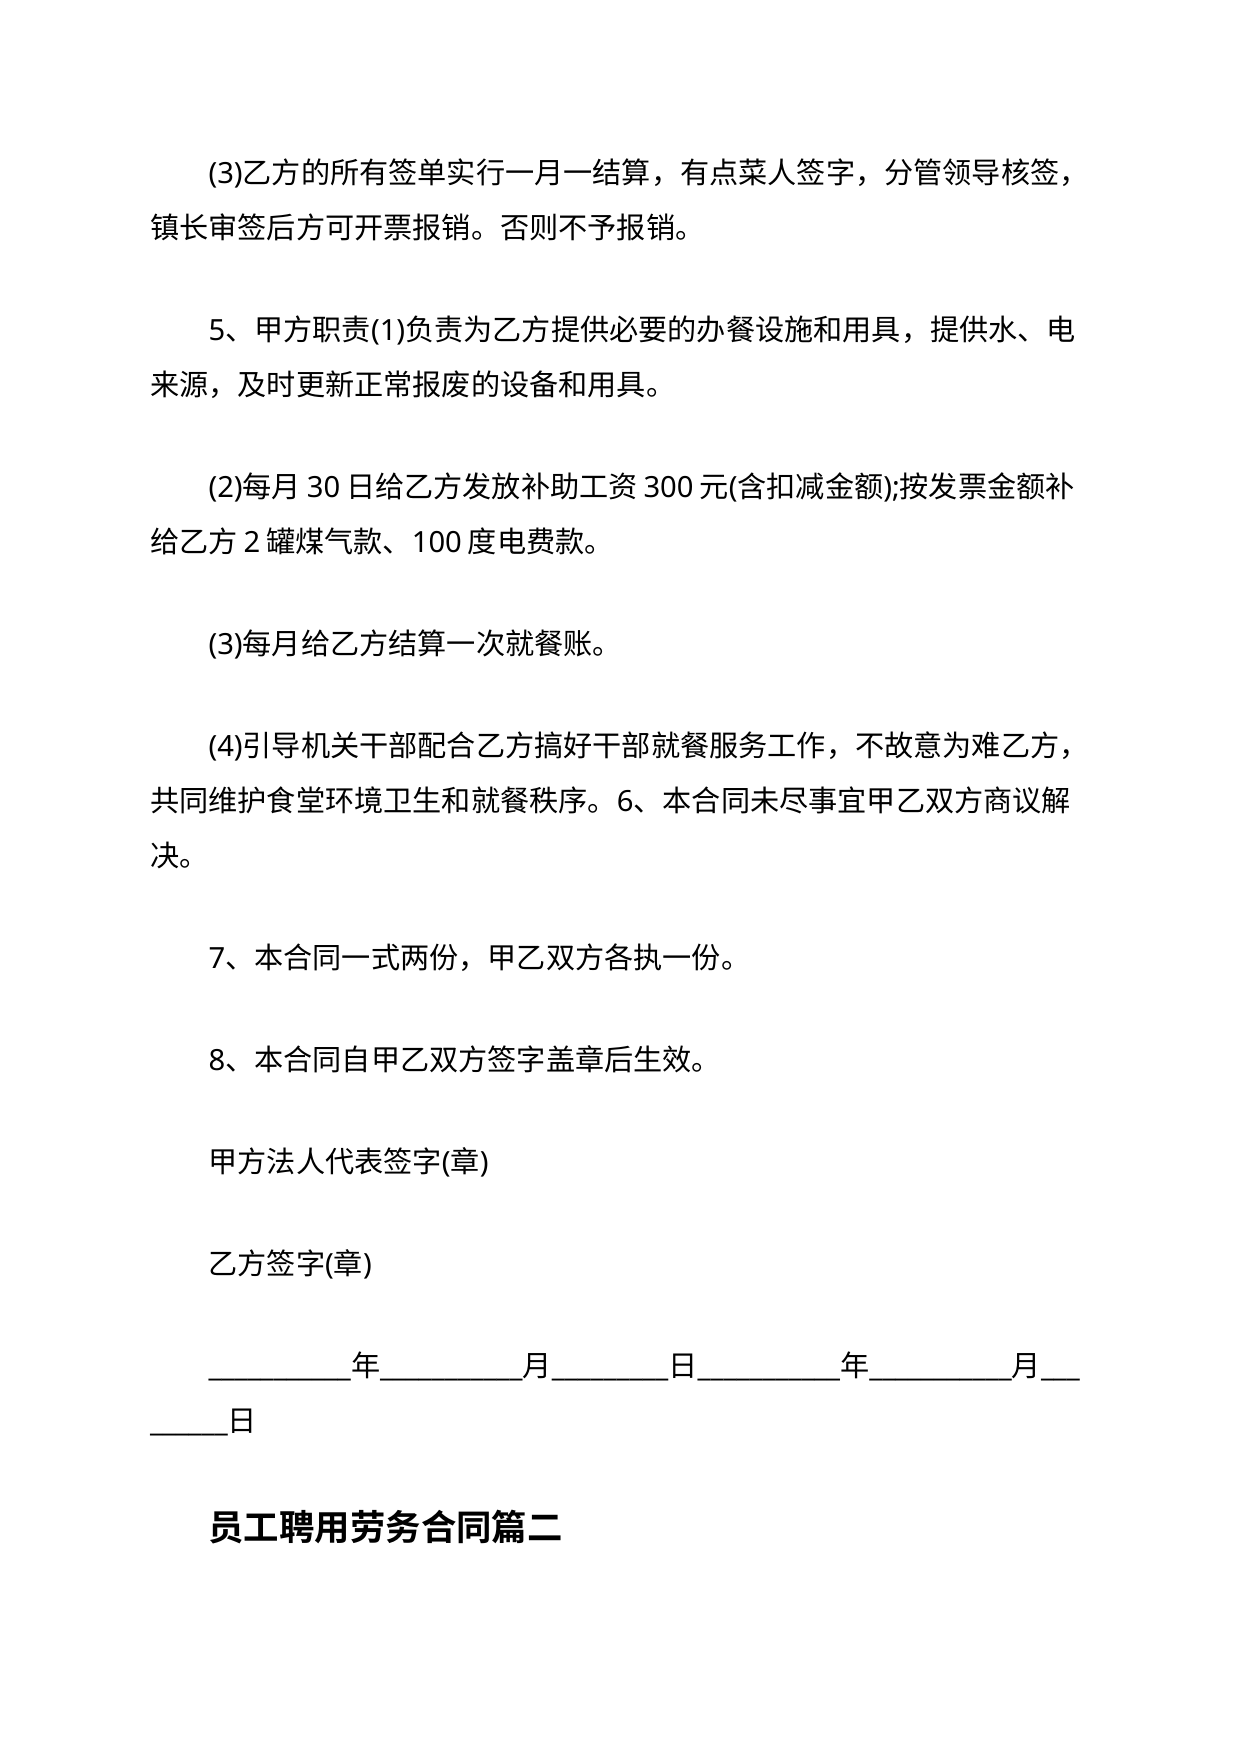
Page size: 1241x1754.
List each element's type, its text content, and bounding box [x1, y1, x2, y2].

text 7、本合同一式两份，甲乙双方各执一份。 [150, 934, 1090, 977]
text 8、本合同自甲乙双方签字盖章后生效。 [150, 1036, 1090, 1079]
text (2)每月30日给乙方发放补助工资300元(含扣减金额);按发票金额补给乙方2罐煤气款、100度电费款。 [150, 463, 1090, 561]
text (3)乙方的所有签单实行一月一结算，有点菜人签字，分管领导核签，镇长审签后方可开票报销。否则不予报销。 [150, 150, 1090, 247]
text 乙方签字(章) [150, 1240, 1090, 1283]
text (4)引导机关干部配合乙方搞好干部就餐服务工作，不故意为难乙方，共同维护食堂环境卫生和就餐秩序。6、本合同未尽事宜甲乙双方商议解决。 [150, 722, 1090, 875]
text (3)每月给乙方结算一次就餐账。 [150, 621, 1090, 663]
text 甲方法人代表签字(章) [150, 1138, 1090, 1181]
text 5、甲方职责(1)负责为乙方提供必要的办餐设施和用具，提供水、电来源，及时更新正常报废的设备和用具。 [150, 307, 1090, 404]
text 员工聘用劳务合同篇二 [150, 1499, 1090, 1550]
text ___________年___________月_________日___________年___________月_________日 [150, 1342, 1090, 1439]
